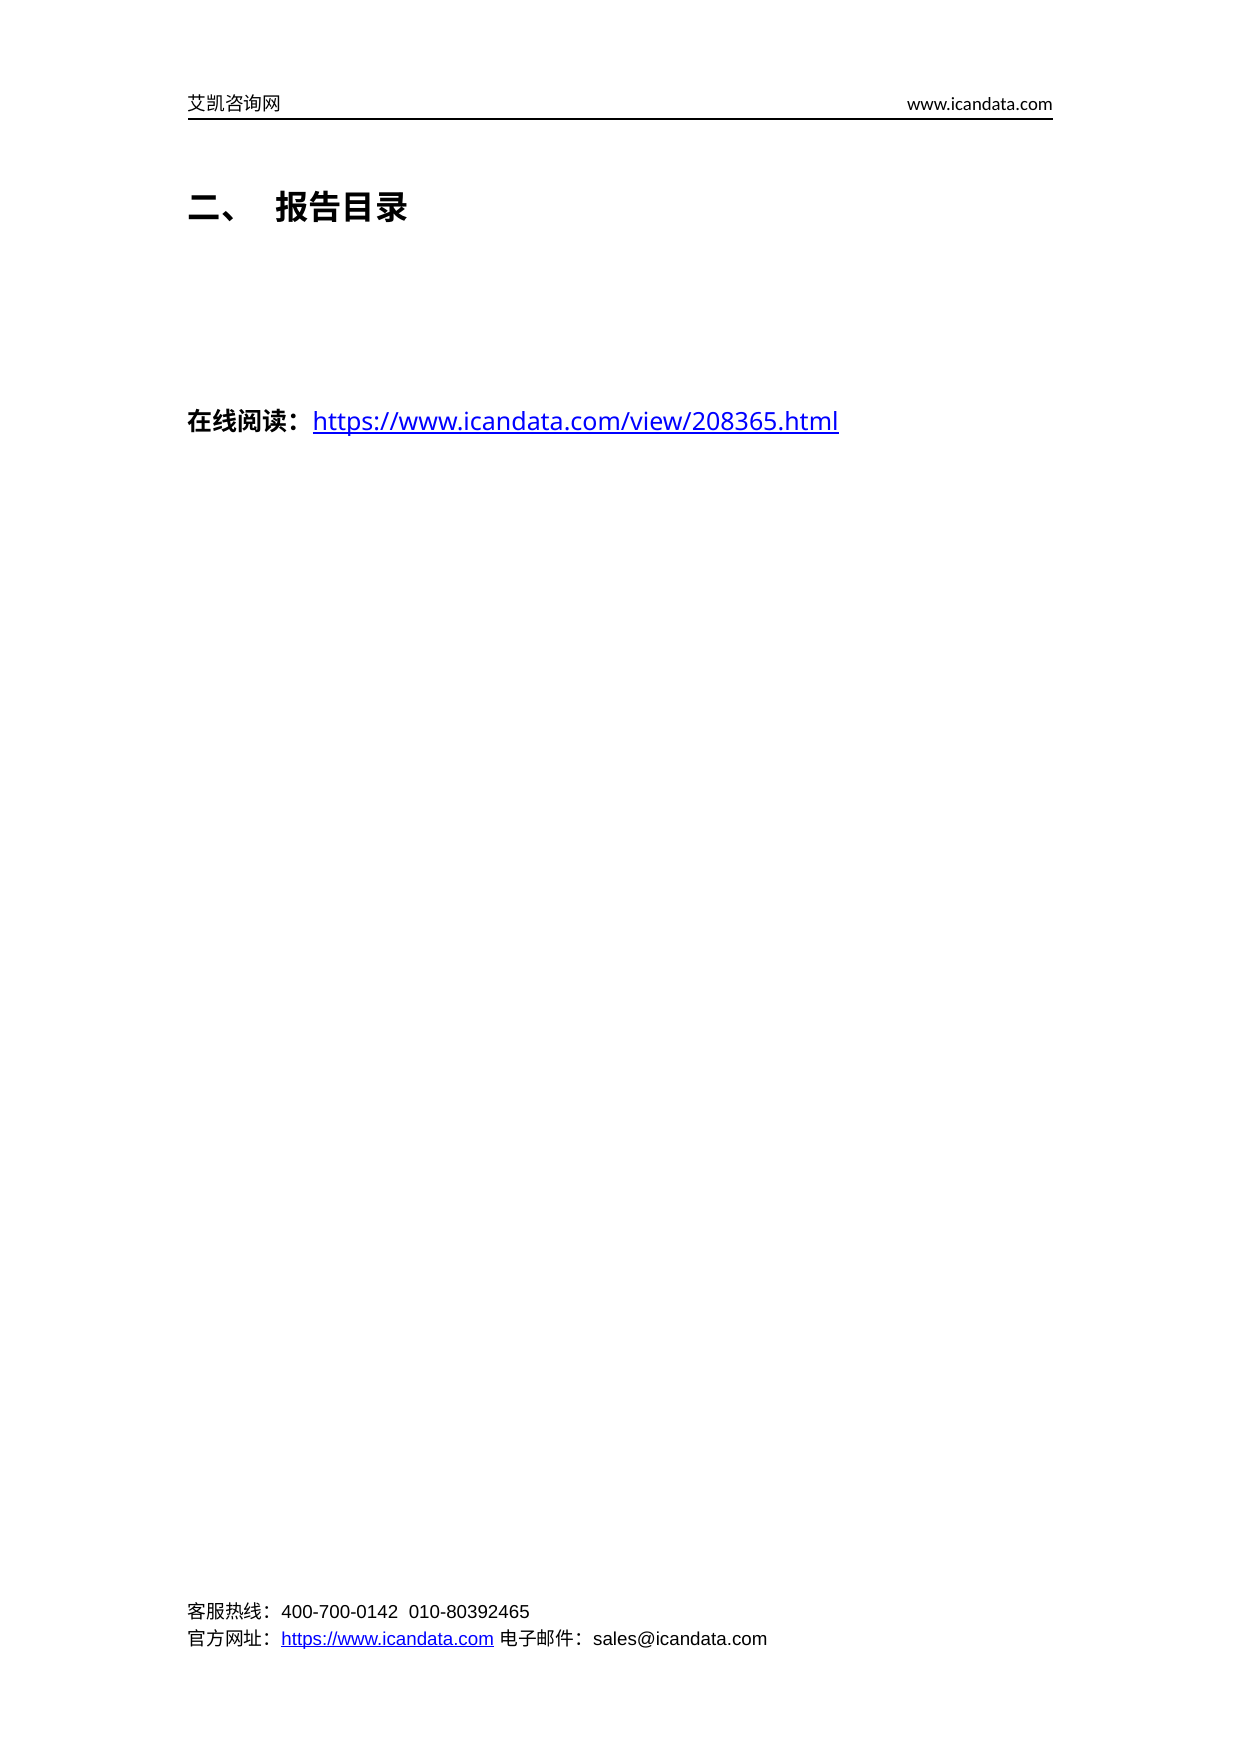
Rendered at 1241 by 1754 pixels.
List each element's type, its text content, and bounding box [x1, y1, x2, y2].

subtitle 报告目录 [187, 172, 1053, 237]
text 在线阅读：https://www.icandata.com/view/208365.html [187, 387, 1053, 452]
